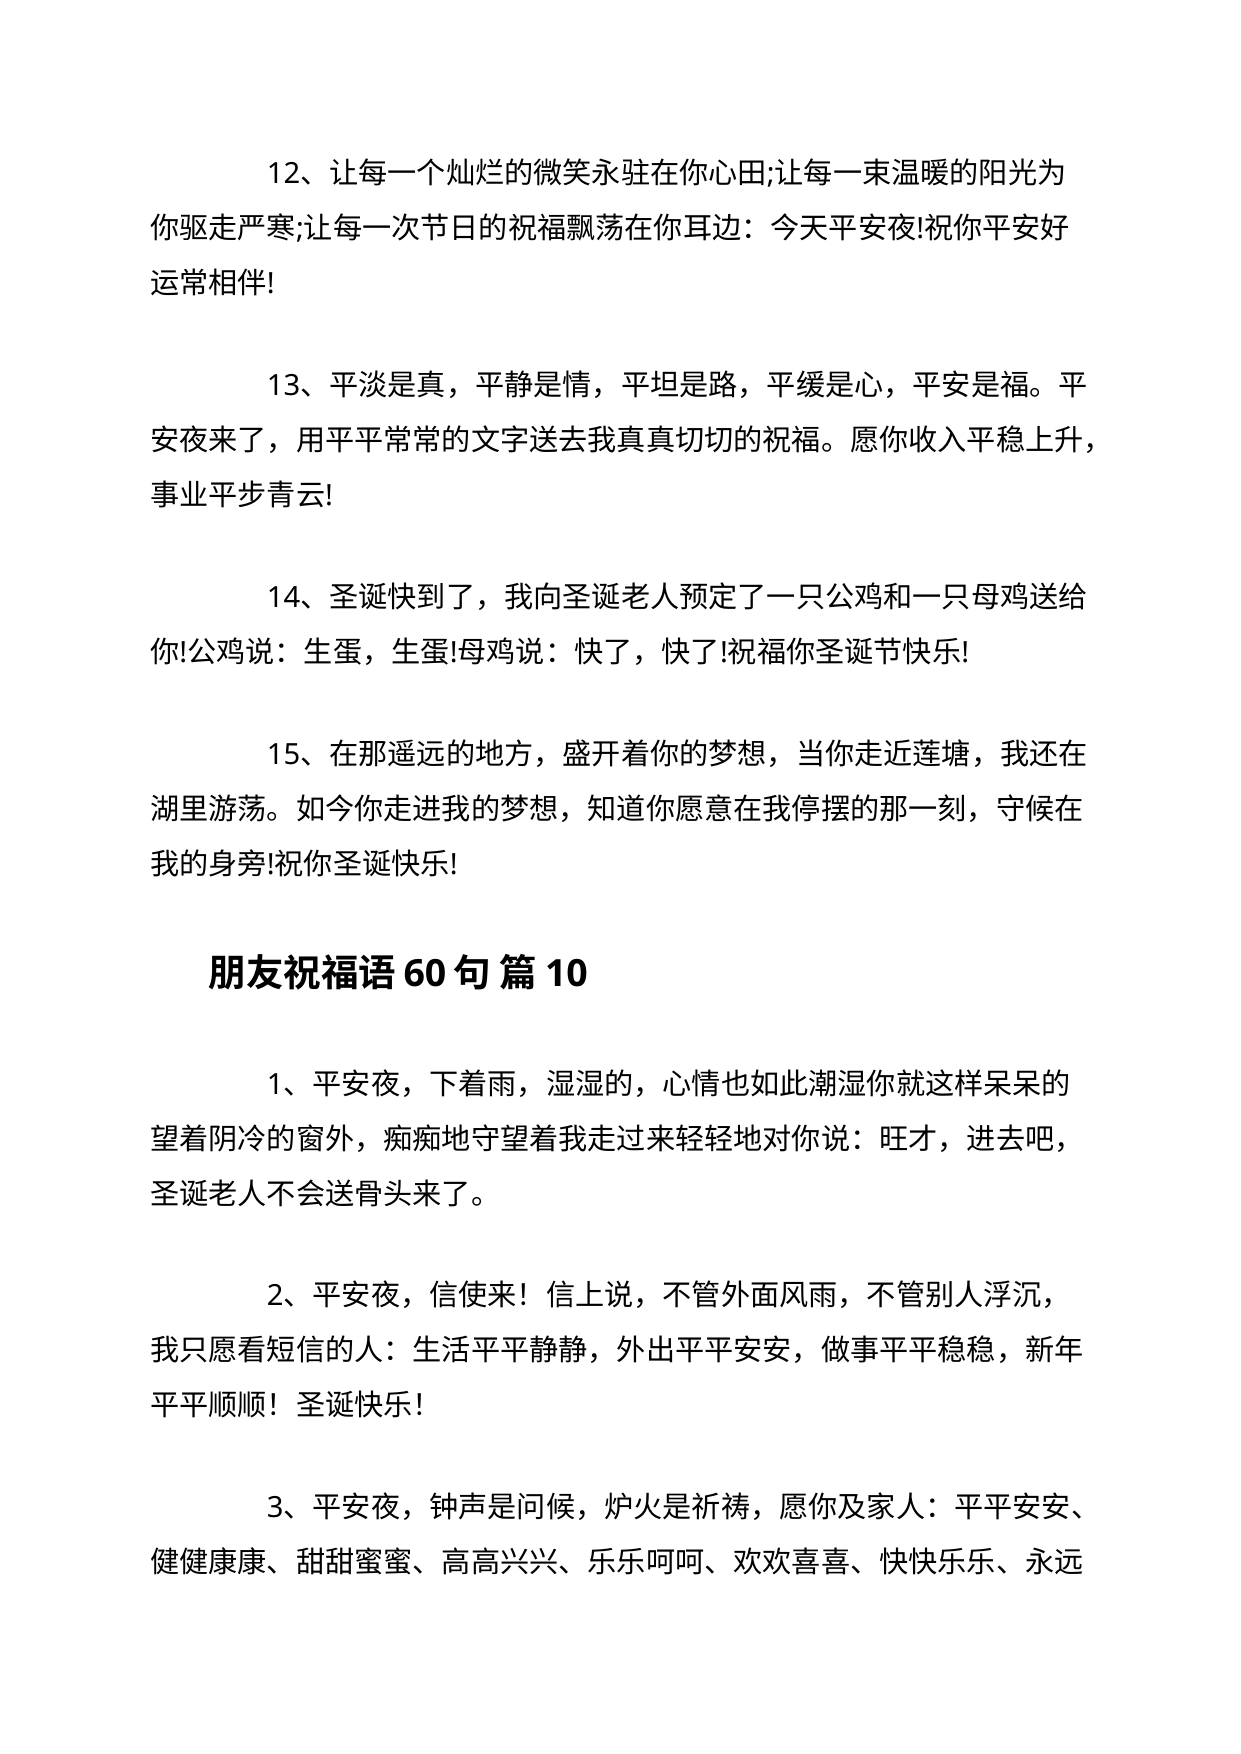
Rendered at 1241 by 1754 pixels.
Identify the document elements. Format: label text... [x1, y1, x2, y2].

text 2、平安夜，信使来！信上说，不管外面风雨，不管别人浮沉，我只愿看短信的人：生活平平静静，外出平平安安，做事平平稳稳，新年平平顺顺！圣诞快乐！ [150, 1272, 1090, 1424]
text 15、在那遥远的地方，盛开着你的梦想，当你走近莲塘，我还在湖里游荡。如今你走进我的梦想，知道你愿意在我停摆的那一刻，守候在我的身旁!祝你圣诞快乐! [150, 731, 1090, 883]
text 13、平淡是真，平静是情，平坦是路，平缓是心，平安是福。平安夜来了，用平平常常的文字送去我真真切切的祝福。愿你收入平稳上升，事业平步青云! [150, 362, 1090, 514]
text 朋友祝福语60句 篇10 [150, 943, 1090, 997]
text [150, 1484, 1090, 1581]
text 12、让每一个灿烂的微笑永驻在你心田;让每一束温暖的阳光为你驱走严寒;让每一次节日的祝福飘荡在你耳边：今天平安夜!祝你平安好运常相伴! [150, 150, 1090, 302]
text 14、圣诞快到了，我向圣诞老人预定了一只公鸡和一只母鸡送给你!公鸡说：生蛋，生蛋!母鸡说：快了，快了!祝福你圣诞节快乐! [150, 574, 1090, 671]
text 1、平安夜，下着雨，湿湿的，心情也如此潮湿你就这样呆呆的望着阴冷的窗外，痴痴地守望着我走过来轻轻地对你说：旺才，进去吧，圣诞老人不会送骨头来了。 [150, 1060, 1090, 1212]
